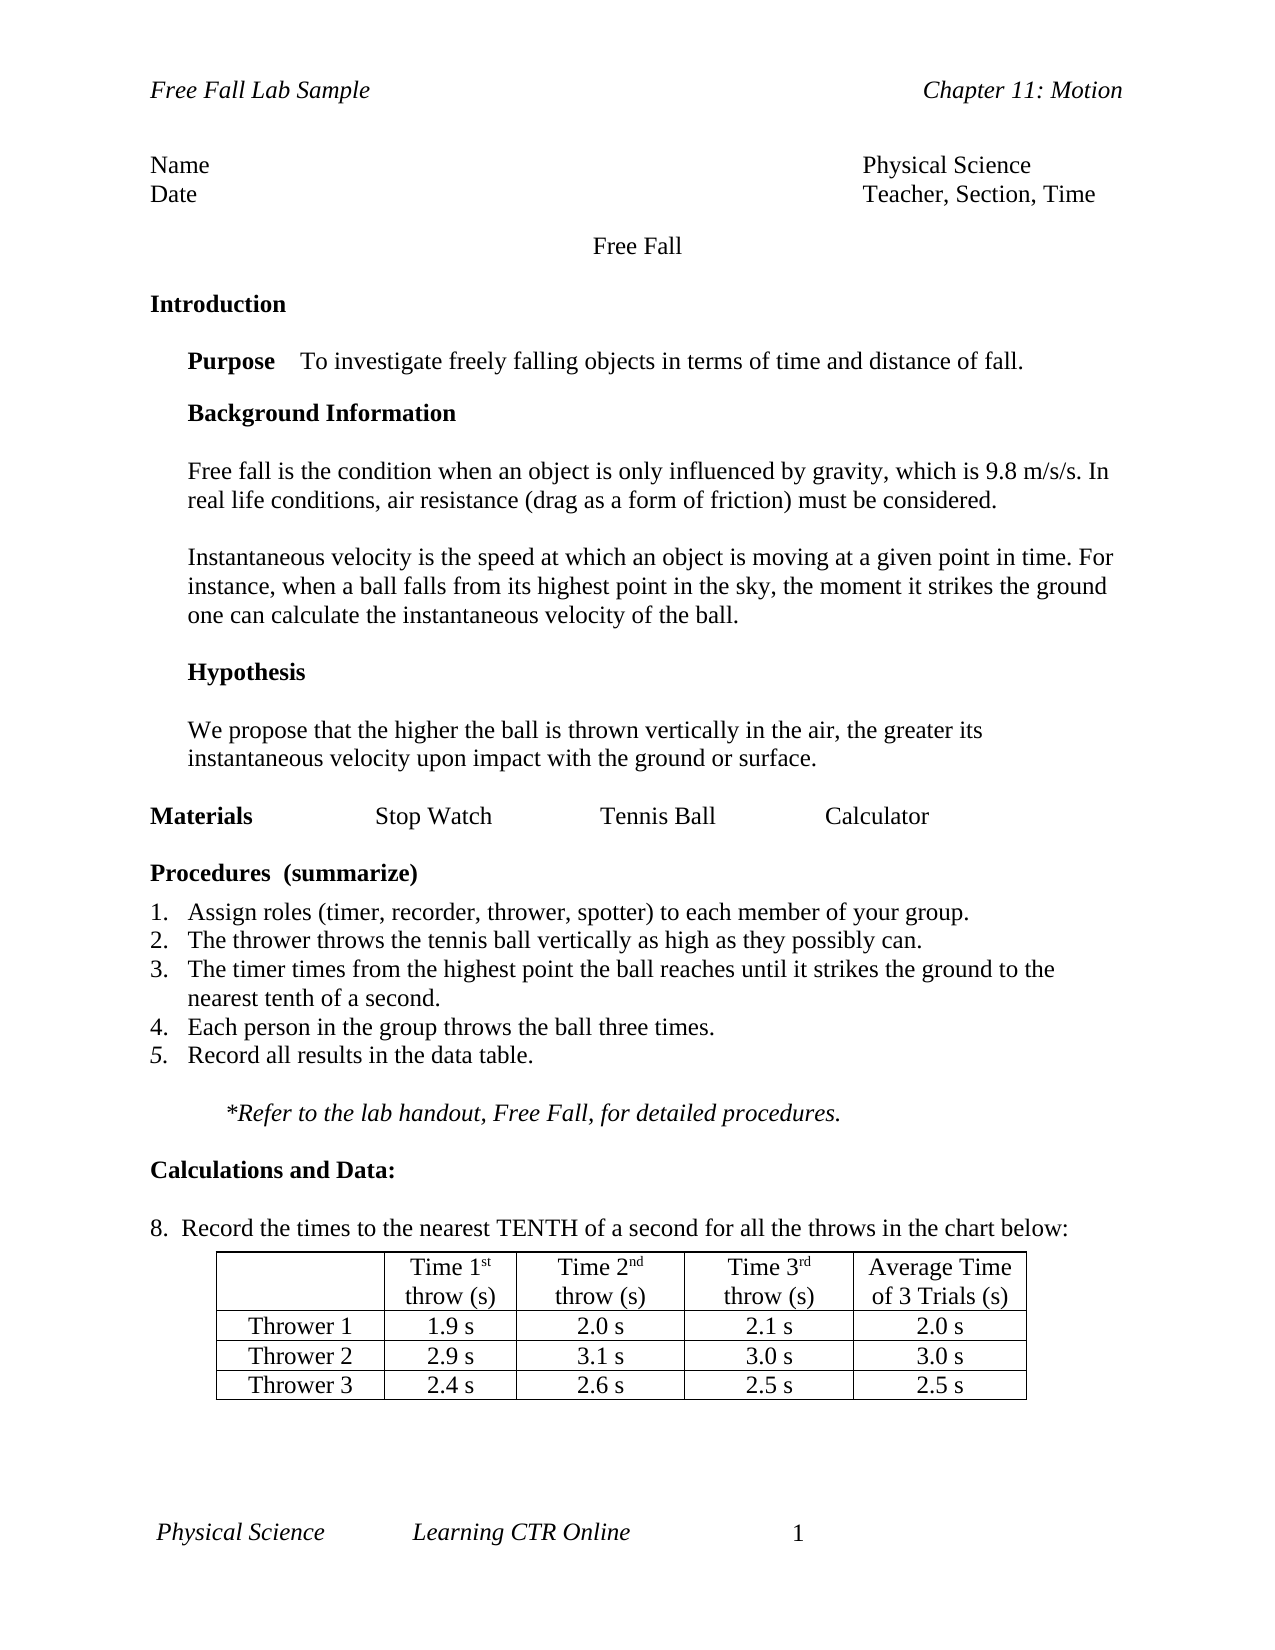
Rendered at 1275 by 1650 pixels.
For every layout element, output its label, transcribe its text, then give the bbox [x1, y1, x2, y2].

list Record all results in the data table. [150, 1041, 1125, 1069]
table_cell 2.4 s [385, 1371, 516, 1399]
table_cell 2.0 s [854, 1311, 1026, 1340]
table_cell 2.0 s [517, 1311, 684, 1340]
text Free fall is the condition when an object is only influenced by gravity, which is 9.8 m/s/s. In real life conditions, air resistance (drag as a form of friction) must be considered. [187, 456, 1125, 513]
table_cell 3.1 s [517, 1341, 684, 1369]
table_cell 2.5 s [854, 1371, 1026, 1399]
list Assign roles (timer, recorder, thrower, spotter) to each member of your group. [150, 897, 1125, 926]
text Hypothesis [187, 657, 1125, 686]
list The thrower throws the tennis ball vertically as high as they possibly can. [150, 926, 1125, 954]
text Background Information [187, 398, 1125, 427]
table_cell Thrower 2 [217, 1341, 384, 1369]
table_cell Thrower 1 [217, 1311, 384, 1340]
table_header Time 2nd throw (s) [517, 1253, 684, 1310]
text Introduction [150, 289, 1125, 317]
table_cell 2.5 s [685, 1371, 853, 1399]
table_header Time 3rd throw (s) [685, 1253, 853, 1310]
table_cell 2.1 s [685, 1311, 853, 1340]
text Instantaneous velocity is the speed at which an object is moving at a given point in time. For instance, when a ball falls from its highest point in the sky, the moment it strikes the ground one can calculate the instantaneous velocity of the ball. [187, 542, 1125, 628]
list Each person in the group throws the ball three times. [150, 1012, 1125, 1041]
text Procedures (summarize) [150, 858, 1125, 887]
text Free Fall [150, 231, 1125, 260]
text *Refer to the lab handout, Free Fall, for detailed procedures. [150, 1098, 1125, 1127]
table_cell 2.9 s [385, 1341, 516, 1369]
text Name Physical Science [150, 150, 1125, 179]
table_cell Thrower 3 [217, 1371, 384, 1399]
table_cell 3.0 s [854, 1341, 1026, 1369]
list The timer times from the highest point the ball reaches until it strikes the ground to the nearest tenth of a second. [150, 954, 1125, 1012]
text Date Teacher, Section, Time [150, 179, 1125, 207]
table_cell 1.9 s [385, 1311, 516, 1340]
table_cell 2.6 s [517, 1371, 684, 1399]
table_header [217, 1253, 384, 1310]
table_cell 3.0 s [685, 1341, 853, 1369]
text Calculations and Data: [150, 1156, 1125, 1184]
text Materials Stop Watch Tennis Ball Calculator [150, 801, 1125, 830]
text Purpose To investigate freely falling objects in terms of time and distance of fall. [187, 346, 1125, 375]
text We propose that the higher the ball is thrown vertically in the air, the greater its instantaneous velocity upon impact with the ground or surface. [187, 715, 1125, 772]
text 8. Record the times to the nearest TENTH of a second for all the throws in the chart below: [150, 1213, 1125, 1242]
table_header Time 1st throw (s) [385, 1253, 516, 1310]
table_header Average Time of 3 Trials (s) [854, 1253, 1026, 1310]
